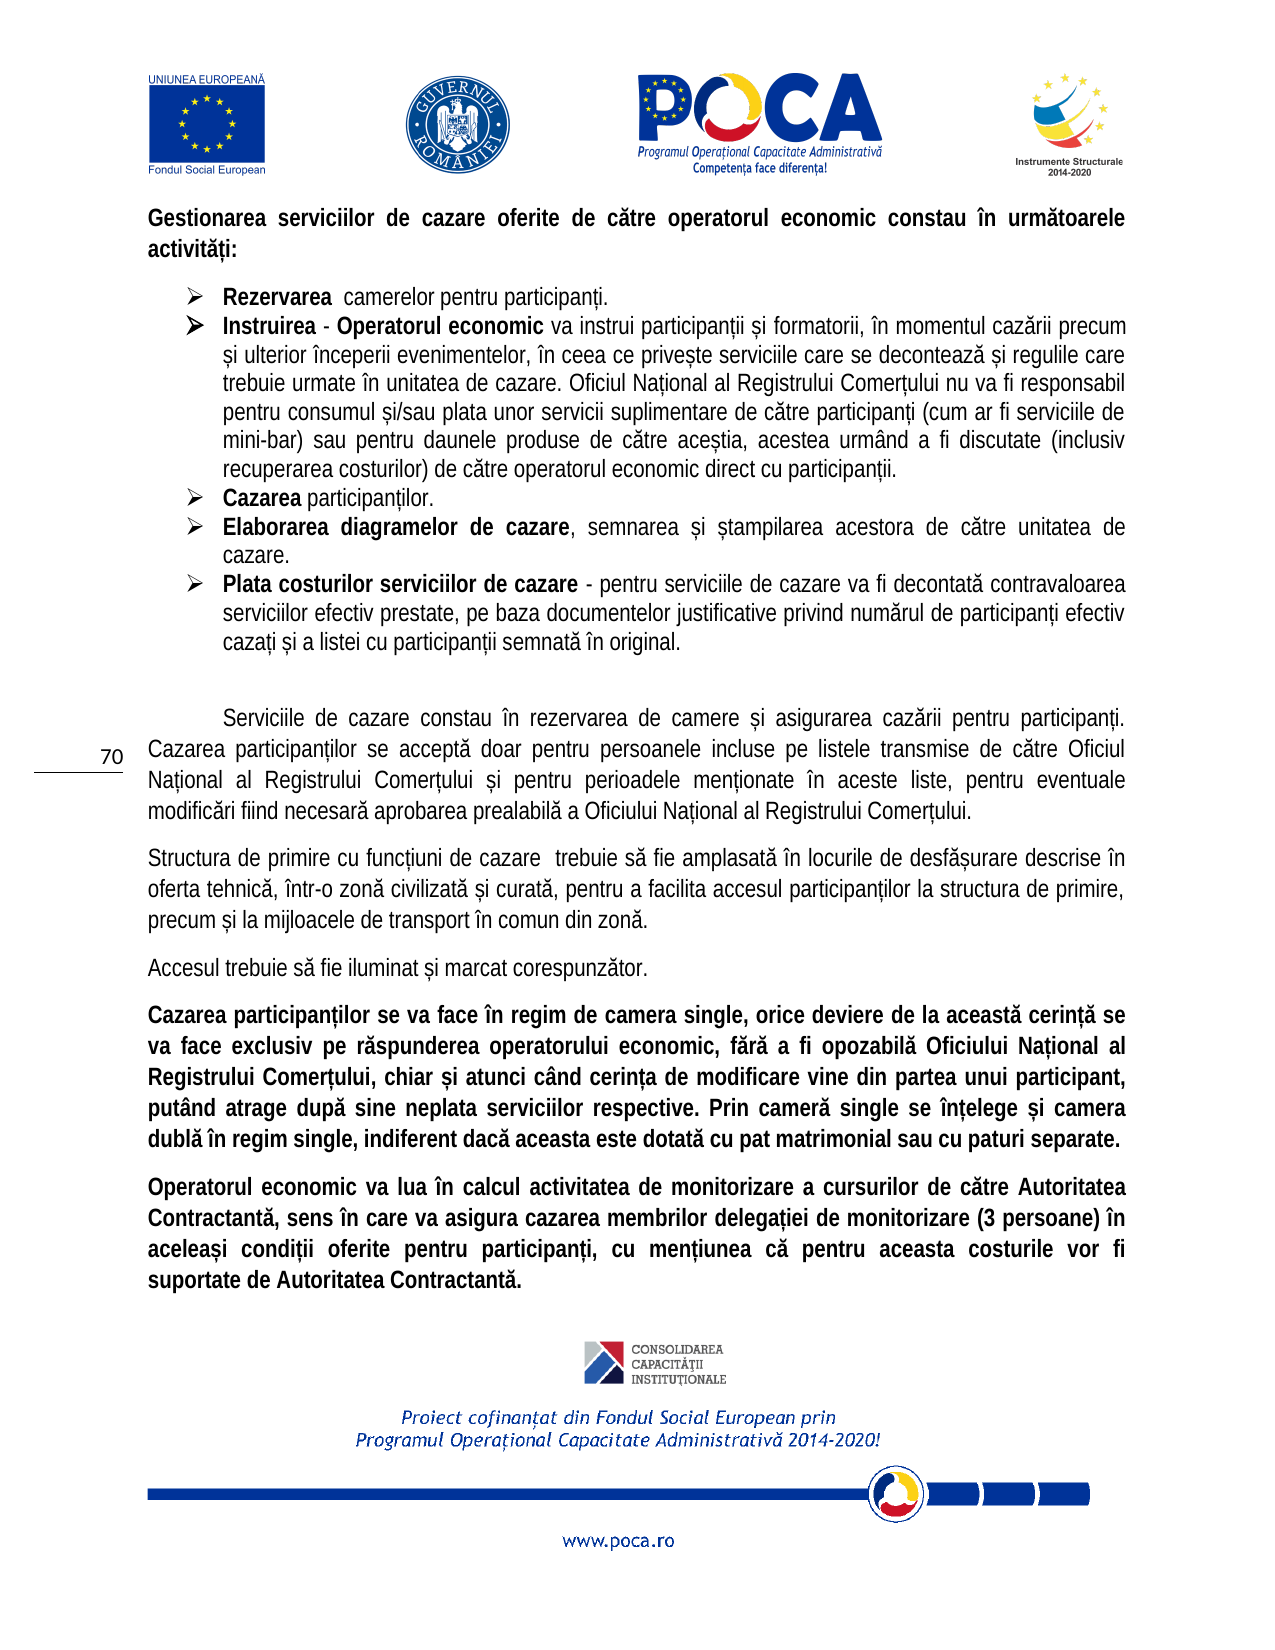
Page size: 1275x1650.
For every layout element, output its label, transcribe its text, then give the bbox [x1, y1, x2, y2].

text Structura de primire cu funcțiuni de cazare trebuie să fie amplasată în locurile de desfășurare descrise în oferta tehnică, într-o zonă civilizată și curată, pentru a facilita accesul participanților la structura de primire, precum și la mijloacele de transport în comun din zonă. [148, 843, 1127, 934]
list Plata costurilor serviciilor de cazare - pentru serviciile de cazare va fi decontată contravaloarea serviciilor efectiv prestate, pe baza documentelor justificative privind numărul de participanți efectiv cazați și a listei cu participanții semnată în original. [185, 569, 1127, 655]
text Gestionarea serviciilor de cazare oferite de către operatorul economic constau în următoarele activități: [148, 203, 1127, 263]
picture [147, 1320, 1090, 1577]
text Cazarea participanților se va face în regim de camera single, orice deviere de la această cerință se va face exclusiv pe răspunderea operatorului economic, fără a fi opozabilă Oficiului Național al Registrului Comerțului, chiar și atunci când cerința de modificare vine din partea unui participant, putând atrage după sine neplata serviciilor respective. Prin cameră single se înțelege și camera dublă în regim single, indiferent dacă aceasta este dotată cu pat matrimonial sau cu paturi separate. [148, 1000, 1127, 1153]
text Serviciile de cazare constau în rezervarea de camere și asigurarea cazării pentru participanți. Cazarea participanților se acceptă doar pentru persoanele incluse pe listele transmise de către Oficiul Național al Registrului Comerțului și pentru perioadele menționate în aceste liste, pentru eventuale modificări fiind necesară aprobarea prealabilă a Oficiului Național al Registrului Comerțului. [148, 703, 1127, 824]
list Cazarea participanților. [185, 483, 1127, 512]
list Rezervarea camerelor pentru participanți. [185, 282, 1127, 311]
picture [147, 73, 1123, 176]
text Accesul trebuie să fie iluminat și marcat corespunzător. [148, 953, 1127, 981]
list Elaborarea diagramelor de cazare, semnarea și ștampilarea acestora de către unitatea de cazare. [185, 512, 1127, 569]
list Instruirea - Operatorul economic va instrui participanții și formatorii, în momentul cazării precum și ulterior începerii evenimentelor, în ceea ce privește serviciile care se decontează și regulile care trebuie urmate în unitatea de cazare. Oficiul Național al Registrului Comerțului nu va fi responsabil pentru consumul și/sau plata unor servicii suplimentare de către participanți (cum ar fi serviciile de mini-bar) sau pentru daunele produse de către aceștia, acestea urmând a fi discutate (inclusiv recuperarea costurilor) de către operatorul economic direct cu participanții. [185, 311, 1127, 483]
text Operatorul economic va lua în calcul activitatea de monitorizare a cursurilor de către Autoritatea Contractantă, sens în care va asigura cazarea membrilor delegației de monitorizare (3 persoane) în aceleași condiții oferite pentru participanți, cu mențiunea că pentru aceasta costurile vor fi suportate de Autoritatea Contractantă. [148, 1172, 1127, 1293]
